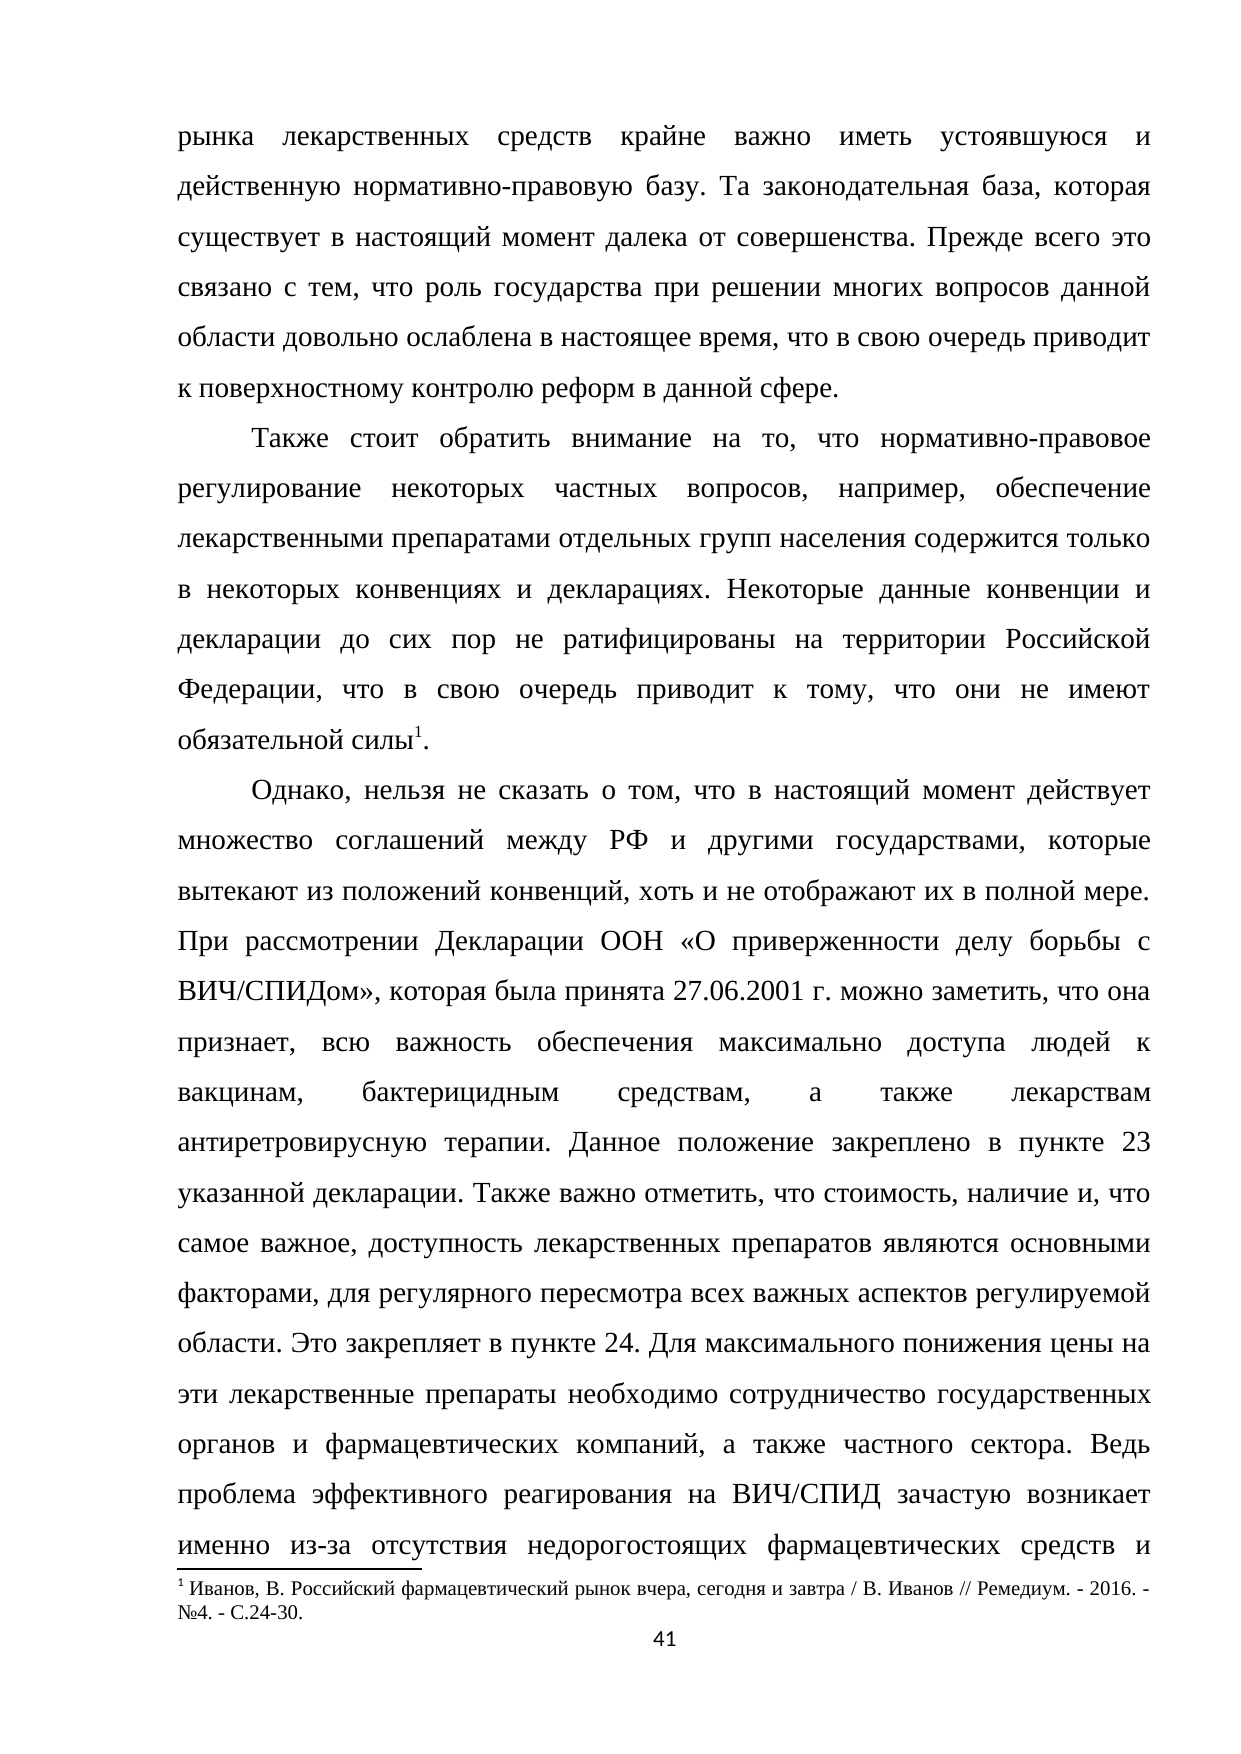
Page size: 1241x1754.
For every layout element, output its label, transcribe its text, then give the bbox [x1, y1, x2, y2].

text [177, 118, 1152, 403]
text Также стоит обратить внимание на то, что нормативно-правовое регулирование некоторых частных вопросов, например, обеспечение лекарственными препаратами отдельных групп населения содержится только в некоторых конвенциях и декларациях. Некоторые данные конвенции и декларации до сих пор не ратифицированы на территории Российской Федерации, что в свою очередь приводит к тому, что они не имеют обязательной силы. [177, 420, 1152, 755]
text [177, 772, 1152, 1560]
